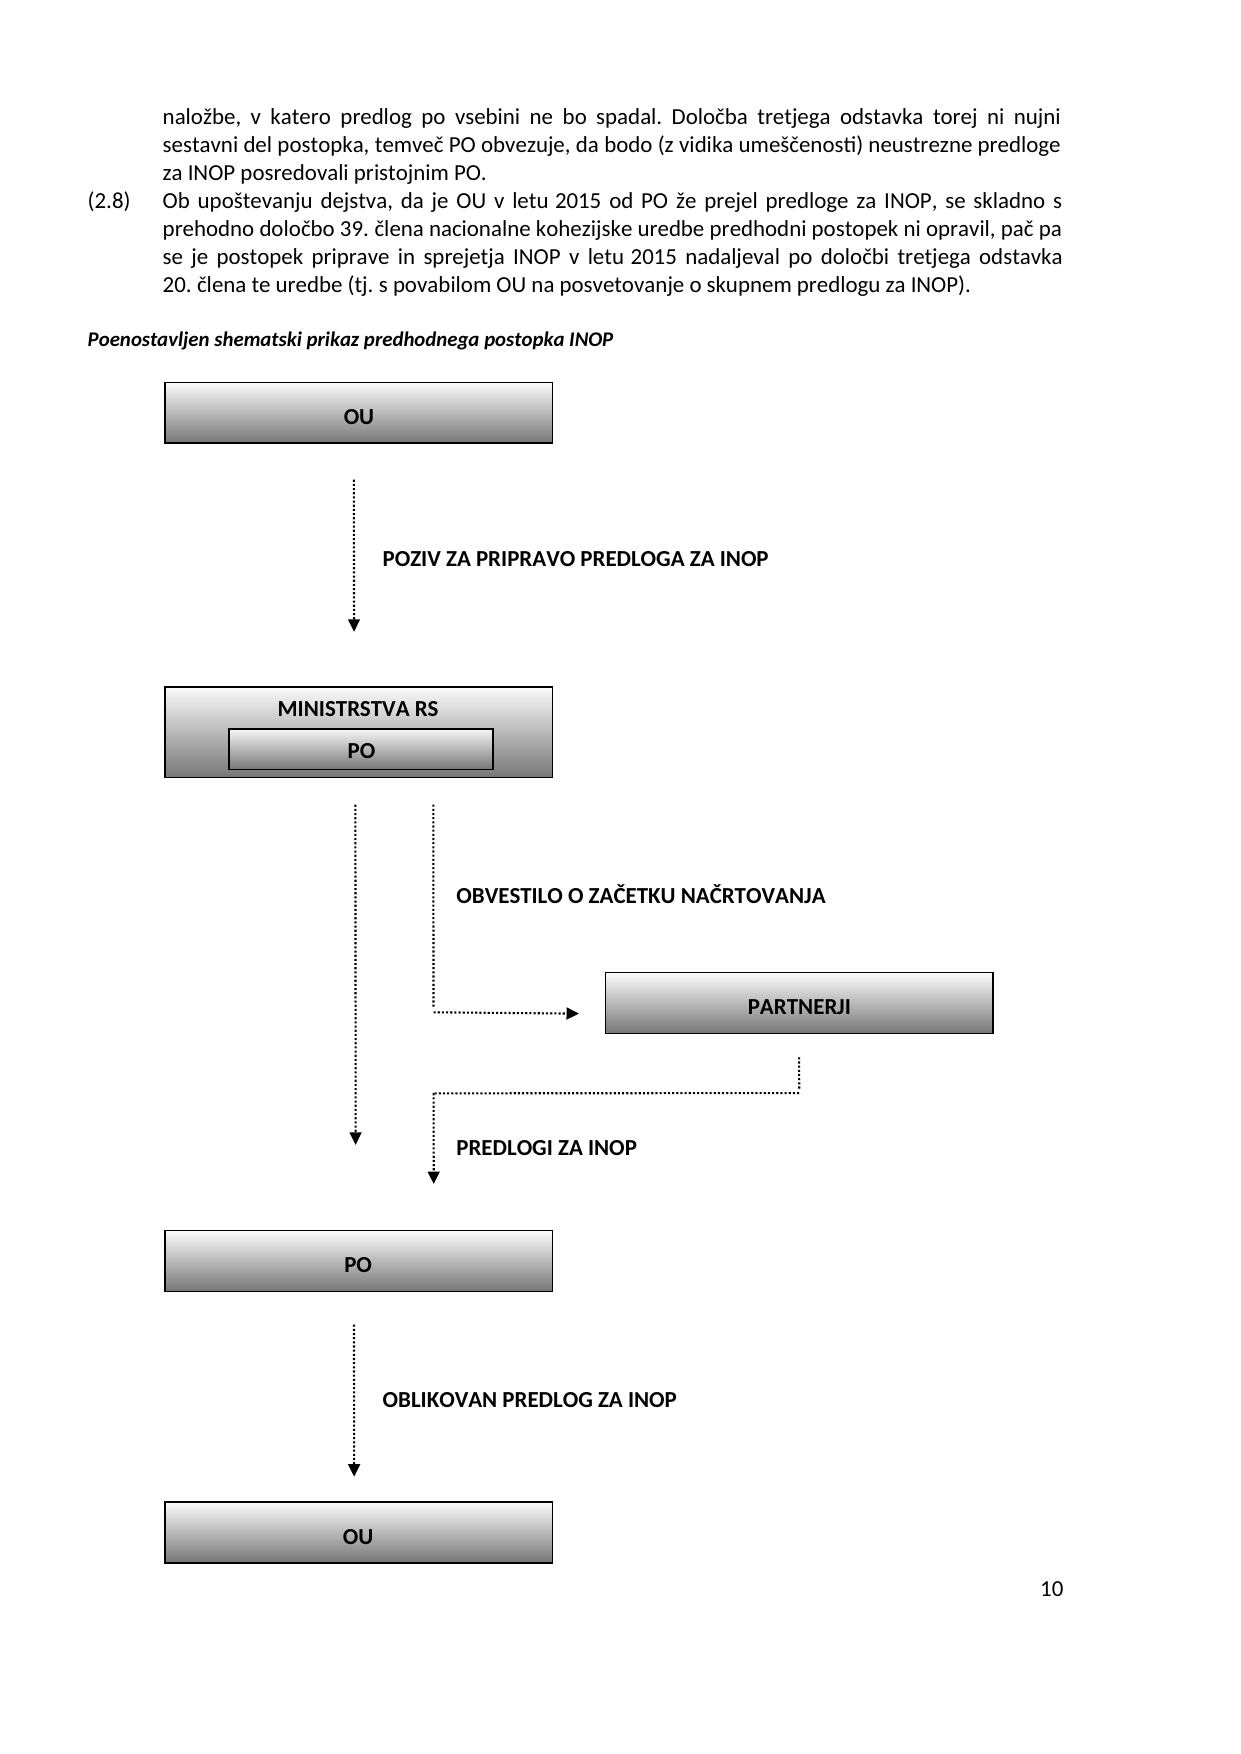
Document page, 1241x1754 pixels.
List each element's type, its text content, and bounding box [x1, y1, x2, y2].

text POZIV ZA PRIPRAVO PREDLOGA ZA INOP [382, 544, 1063, 572]
list Ob upoštevanju dejstva, da je OU v letu 2015 od PO že prejel predloge za INOP, se skladno s prehodno določbo 39. člena nacionalne kohezijske uredbe predhodni postopek ni opravil, pač pa se je postopek priprave in sprejetja INOP v letu 2015 nadaljeval po določbi tretjega odstavka 20. člena te uredbe (tj. s povabilom OU na posvetovanje o skupnem predlogu za INOP). [87, 186, 1063, 298]
text OBLIKOVAN PREDLOG ZA INOP [309, 1385, 1063, 1413]
text PREDLOGI ZA INOP [382, 1133, 1063, 1161]
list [87, 102, 1063, 186]
text OBVESTILO O ZAČETKU NAČRTOVANJA [382, 881, 1063, 909]
text Poenostavljen shematski prikaz predhodnega postopka INOP [87, 326, 1063, 352]
